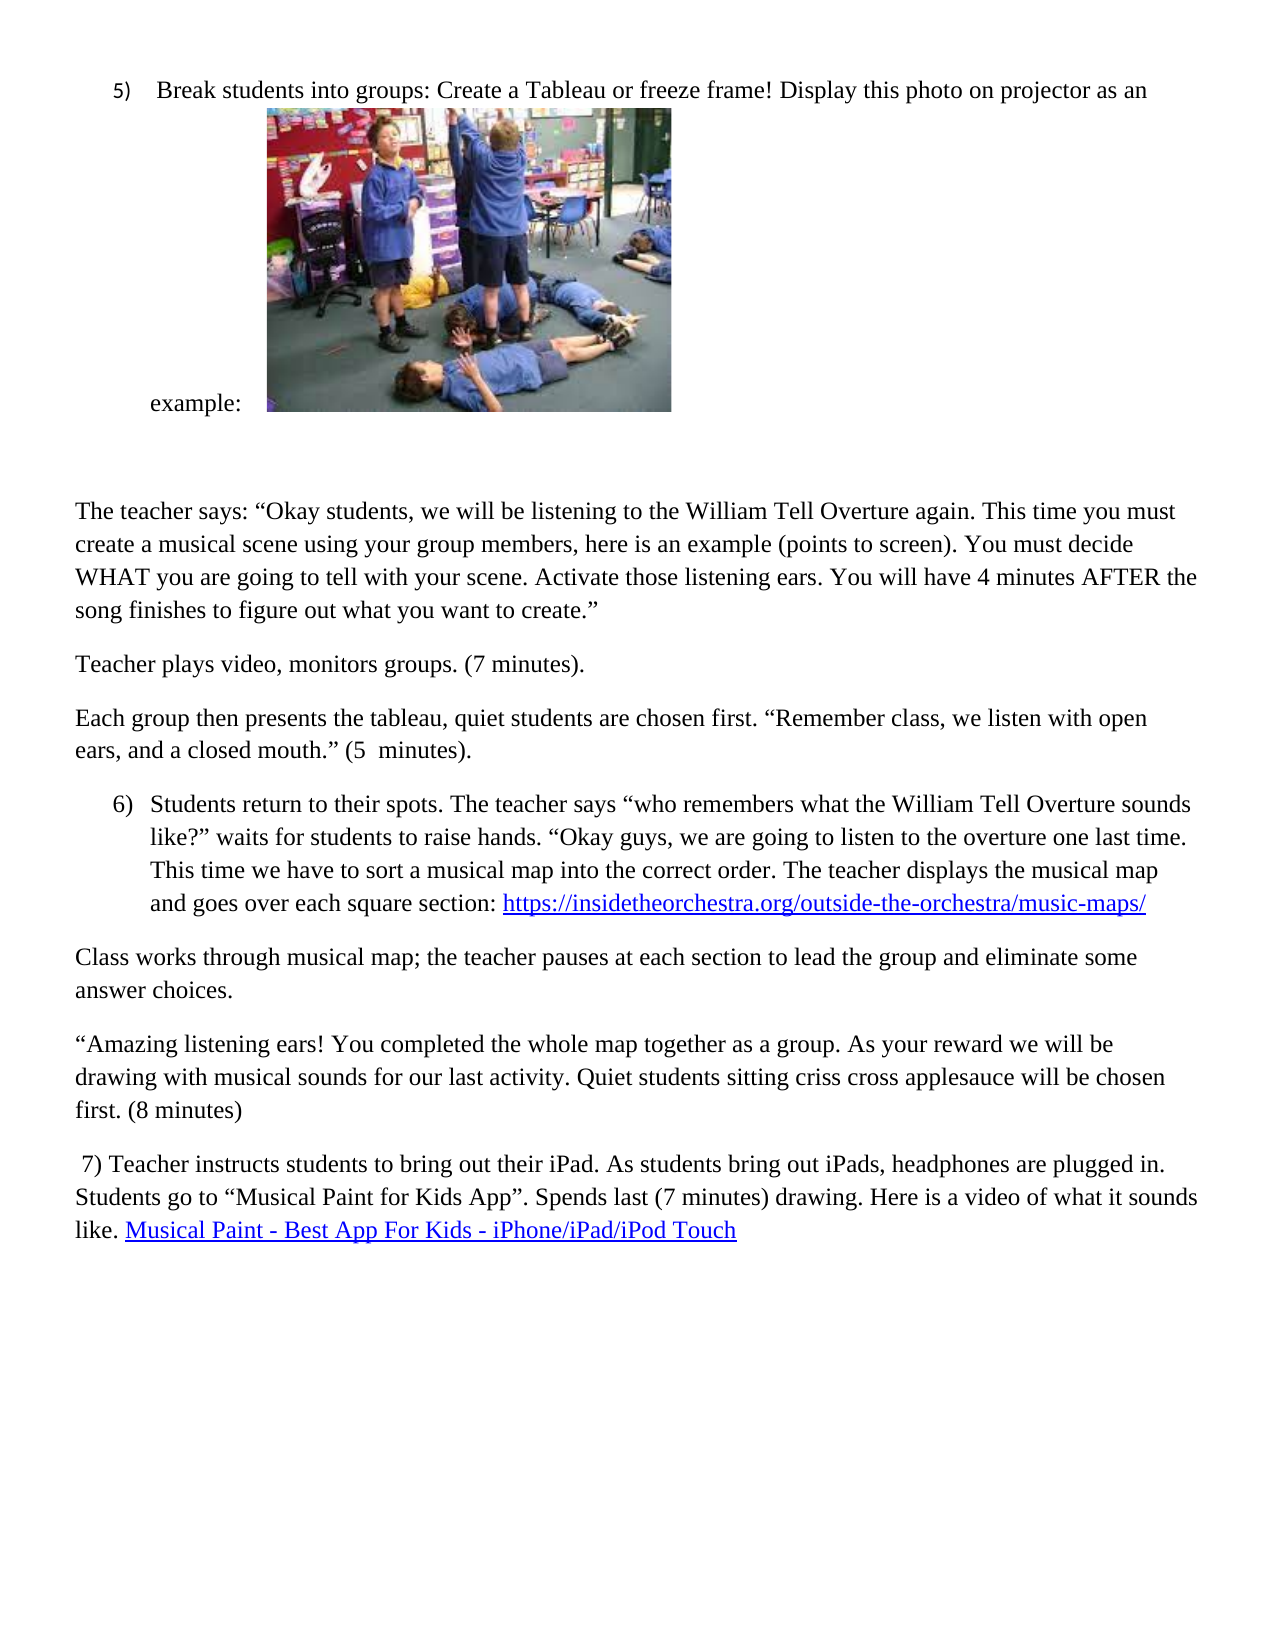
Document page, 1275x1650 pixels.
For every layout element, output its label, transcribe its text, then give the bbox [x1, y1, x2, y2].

text Class works through musical map; the teacher pauses at each section to lead the group and eliminate some answer choices. [75, 942, 1200, 1004]
list Students return to their spots. The teacher says “who remembers what the William Tell Overture sounds like?” waits for students to raise hands. “Okay guys, we are going to listen to the overture one last time. This time we have to sort a musical map into the correct order. The teacher displays the musical map and goes over each square section: https://insidetheorchestra.org/outside-the-orchestra/music-maps/ [112, 789, 1200, 917]
text Teacher plays video, monitors groups. (7 minutes). [75, 649, 1200, 677]
list Break students into groups: Create a Tableau or freeze frame! Display this photo on projector as an example: [112, 75, 1200, 417]
text 7) Teacher instructs students to bring out their iPad. As students bring out iPads, headphones are plugged in. Students go to “Musical Paint for Kids App”. Spends last (7 minutes) drawing. Here is a video of what it sounds like. Musical Paint - Best App For Kids - iPhone/iPad/iPod Touch [75, 1149, 1200, 1244]
text “Amazing listening ears! You completed the whole map together as a group. As your reward we will be drawing with musical sounds for our last activity. Quiet students sitting criss cross applesauce will be chosen first. (8 minutes) [75, 1029, 1200, 1124]
text The teacher says: “Okay students, we will be listening to the William Tell Overture again. This time you must create a musical scene using your group members, here is an example (points to screen). You must decide WHAT you are going to tell with your scene. Activate those listening ears. You will have 4 minutes AFTER the song finishes to figure out what you want to create.” [75, 496, 1200, 624]
text Each group then presents the tableau, quiet students are chosen first. “Remember class, we listen with open ears, and a closed mouth.” (5 minutes). [75, 703, 1200, 764]
